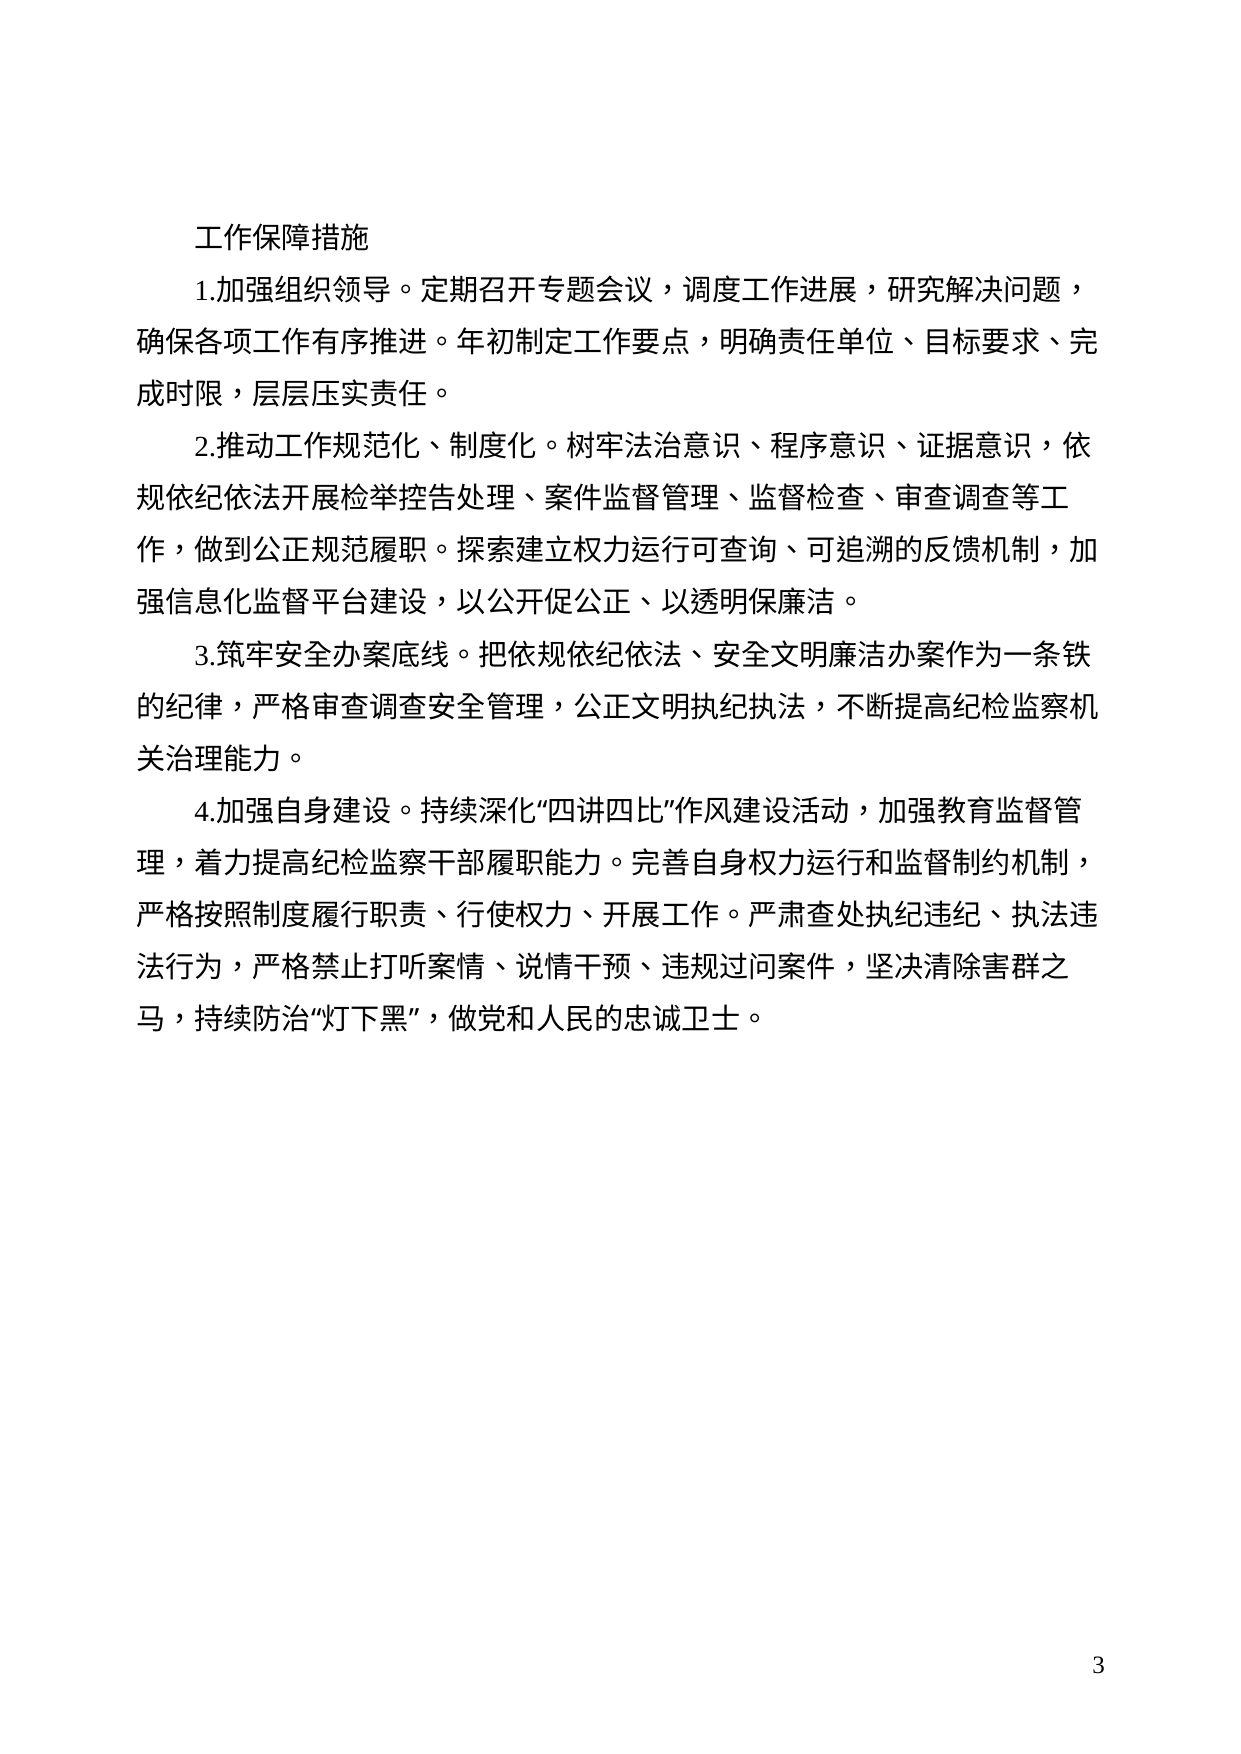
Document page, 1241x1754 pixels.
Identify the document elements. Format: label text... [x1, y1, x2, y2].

text 3.筑牢安全办案底线。把依规依纪依法、安全文明廉洁办案作为一条铁的纪律，严格审查调查安全管理，公正文明执纪执法，不断提高纪检监察机关治理能力。 [136, 623, 1104, 779]
text 4.加强自身建设。持续深化“四讲四比”作风建设活动，加强教育监督管理，着力提高纪检监察干部履职能力。完善自身权力运行和监督制约机制，严格按照制度履行职责、行使权力、开展工作。严肃查处执纪违纪、执法违法行为，严格禁止打听案情、说情干预、违规过问案件，坚决清除害群之马，持续防治“灯下黑”，做党和人民的忠诚卫士。 [136, 779, 1104, 1040]
text 1.加强组织领导。定期召开专题会议，调度工作进展，研究解决问题，确保各项工作有序推进。年初制定工作要点，明确责任单位、目标要求、完成时限，层层压实责任。 [136, 259, 1104, 415]
text 工作保障措施 [136, 207, 1104, 259]
text 2.推动工作规范化、制度化。树牢法治意识、程序意识、证据意识，依规依纪依法开展检举控告处理、案件监督管理、监督检查、审查调查等工作，做到公正规范履职。探索建立权力运行可查询、可追溯的反馈机制，加强信息化监督平台建设，以公开促公正、以透明保廉洁。 [136, 415, 1104, 623]
